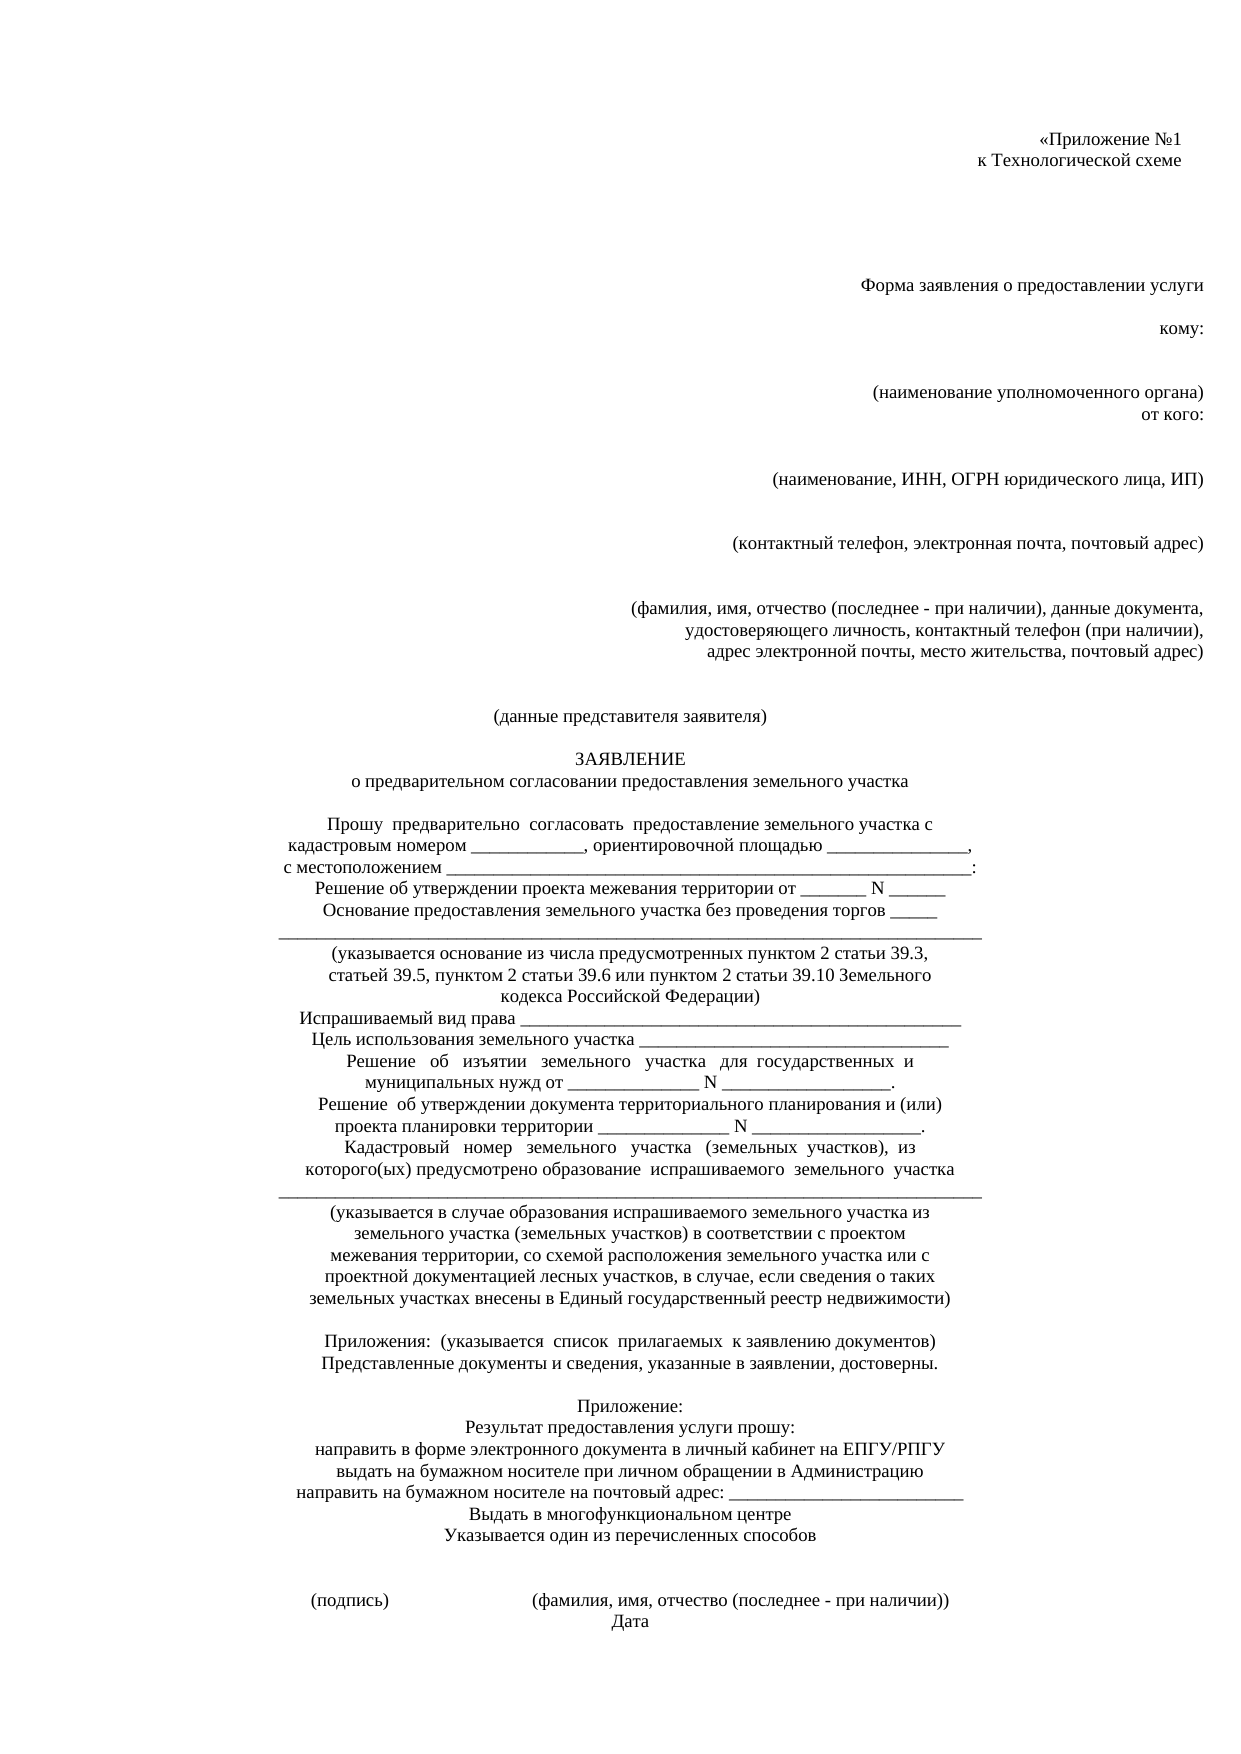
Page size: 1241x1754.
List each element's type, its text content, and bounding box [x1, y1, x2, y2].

text с местоположением ________________________________________________________: [56, 856, 1204, 877]
text проекта планировки территории ______________ N __________________. [56, 1114, 1204, 1136]
text (указывается в случае образования испрашиваемого земельного участка из [56, 1201, 1204, 1222]
text Результат предоставления услуги прошу: [56, 1416, 1204, 1438]
text (наименование, ИНН, ОГРН юридического лица, ИП) [56, 468, 1204, 489]
text о предварительном согласовании предоставления земельного участка [56, 769, 1204, 791]
text кодекса Российской Федерации) [56, 985, 1204, 1007]
text (контактный телефон, электронная почта, почтовый адрес) [56, 532, 1204, 554]
text направить в форме электронного документа в личный кабинет на ЕПГУ/РПГУ [56, 1438, 1204, 1459]
text направить на бумажном носителе на почтовый адрес: _________________________ [56, 1481, 1204, 1503]
text Основание предоставления земельного участка без проведения торгов _____ [56, 899, 1204, 920]
text проектной документацией лесных участков, в случае, если сведения о таких [56, 1265, 1204, 1287]
text земельных участках внесены в Единый государственный реестр недвижимости) [56, 1287, 1204, 1308]
table_header «Приложение №1 к Технологической схеме [45, 128, 1193, 230]
text муниципальных нужд от ______________ N __________________. [56, 1071, 1204, 1093]
text Кадастровый номер земельного участка (земельных участков), из [56, 1136, 1204, 1158]
text Представленные документы и сведения, указанные в заявлении, достоверны. [56, 1352, 1204, 1373]
text выдать на бумажном носителе при личном обращении в Администрацию [56, 1459, 1204, 1481]
text адрес электронной почты, место жительства, почтовый адрес) [56, 640, 1204, 662]
text Приложения: (указывается список прилагаемых к заявлению документов) [56, 1330, 1204, 1352]
text Решение об утверждении документа территориального планирования и (или) [56, 1093, 1204, 1114]
text (наименование уполномоченного органа) [56, 381, 1204, 403]
text Выдать в многофункциональном центре [56, 1503, 1204, 1524]
text ___________________________________________________________________________ [56, 1179, 1204, 1201]
text ___________________________________________________________________________ [56, 920, 1204, 942]
text Указывается один из перечисленных способов [56, 1524, 1204, 1546]
text кадастровым номером ____________, ориентировочной площадью _______________, [56, 834, 1204, 856]
text (указывается основание из числа предусмотренных пунктом 2 статьи 39.3, [56, 942, 1204, 963]
text (данные представителя заявителя) [56, 705, 1204, 726]
text статьей 39.5, пунктом 2 статьи 39.6 или пунктом 2 статьи 39.10 Земельного [56, 963, 1204, 985]
text которого(ых) предусмотрено образование испрашиваемого земельного участка [56, 1158, 1204, 1179]
text Приложение: [56, 1395, 1204, 1416]
text межевания территории, со схемой расположения земельного участка или с [56, 1244, 1204, 1265]
text Решение об изъятии земельного участка для государственных и [56, 1050, 1204, 1071]
text Прошу предварительно согласовать предоставление земельного участка с [56, 813, 1204, 834]
text от кого: [56, 403, 1204, 424]
text Решение об утверждении проекта межевания территории от _______ N ______ [56, 877, 1204, 899]
text Форма заявления о предоставлении услуги [56, 273, 1204, 295]
text Цель использования земельного участка _________________________________ [56, 1028, 1204, 1050]
text (фамилия, имя, отчество (последнее - при наличии), данные документа, [56, 597, 1204, 618]
text удостоверяющего личность, контактный телефон (при наличии), [56, 618, 1204, 640]
text ЗАЯВЛЕНИЕ [56, 748, 1204, 769]
text Испрашиваемый вид права _______________________________________________ [56, 1007, 1204, 1028]
text земельного участка (земельных участков) в соответствии с проектом [56, 1222, 1204, 1244]
text Дата [56, 1610, 1204, 1632]
text (подпись) (фамилия, имя, отчество (последнее - при наличии)) [56, 1589, 1204, 1610]
text кому: [56, 317, 1204, 338]
